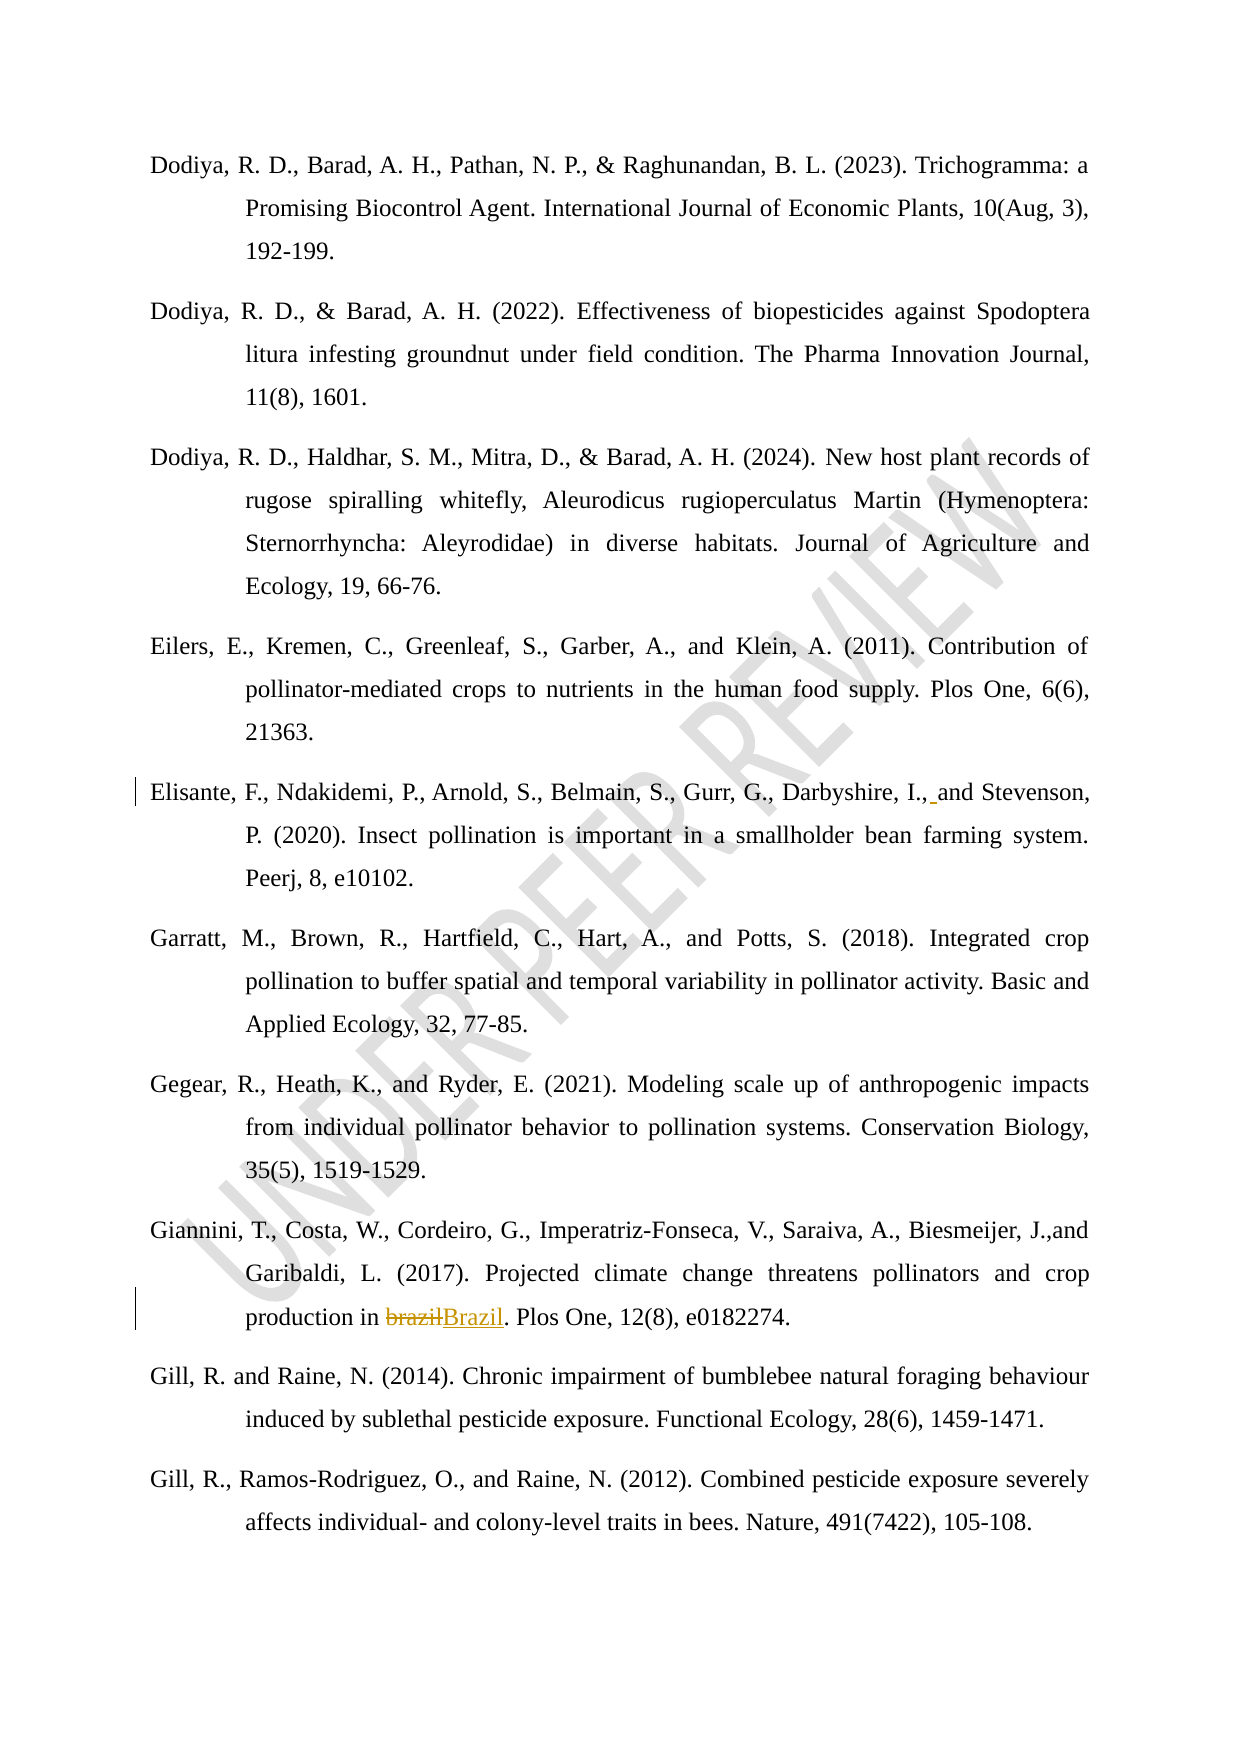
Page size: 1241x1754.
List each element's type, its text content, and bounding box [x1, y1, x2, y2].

text Giannini, T., Costa, W., Cordeiro, G., Imperatriz-Fonseca, V., Saraiva, A., Biesmeijer, J.,and Garibaldi, L. (2017). Projected climate change threatens pollinators and crop production in . Plos One, 12(8), e0182274. [150, 1215, 1090, 1330]
text Dodiya, R. D., Haldhar, S. M., Mitra, D., & Barad, A. H. (2024). New host plant records of rugose spiralling whitefly, Aleurodicus rugioperculatus Martin (Hymenoptera: Sternorrhyncha: Aleyrodidae) in diverse habitats. Journal of Agriculture and Ecology, 19, 66-76. [150, 442, 1090, 600]
text Dodiya, R. D., & Barad, A. H. (2022). Effectiveness of biopesticides against Spodoptera litura infesting groundnut under field condition. The Pharma Innovation Journal, 11(8), 1601. [150, 296, 1090, 411]
text Gegear, R., Heath, K., and Ryder, E. (2021). Modeling scale up of anthropogenic impacts from individual pollinator behavior to pollination systems. Conservation Biology, 35(5), 1519-1529. [150, 1069, 1090, 1184]
text Garratt, M., Brown, R., Hartfield, C., Hart, A., and Potts, S. (2018). Integrated crop pollination to buffer spatial and temporal variability in pollinator activity. Basic and Applied Ecology, 32, 77-85. [150, 923, 1090, 1038]
text Elisante, F., Ndakidemi, P., Arnold, S., Belmain, S., Gurr, G., Darbyshire, I.,and Stevenson, P. (2020). Insect pollination is important in a smallholder bean farming system. Peerj, 8, e10102. [150, 777, 1090, 892]
text Gill, R., Ramos-Rodriguez, O., and Raine, N. (2012). Combined pesticide exposure severely affects individual- and colony-level traits in bees. Nature, 491(7422), 105-108. [150, 1464, 1090, 1536]
text Dodiya, R. D., Barad, A. H., Pathan, N. P., & Raghunandan, B. L. (2023). Trichogramma: a Promising Biocontrol Agent. International Journal of Economic Plants, 10(Aug, 3), 192-199. [150, 150, 1090, 265]
text Gill, R. and Raine, N. (2014). Chronic impairment of bumblebee natural foraging behaviour induced by sublethal pesticide exposure. Functional Ecology, 28(6), 1459-1471. [150, 1361, 1090, 1433]
text Eilers, E., Kremen, C., Greenleaf, S., Garber, A., and Klein, A. (2011). Contribution of pollinator-mediated crops to nutrients in the human food supply. Plos One, 6(6), 21363. [150, 631, 1090, 746]
